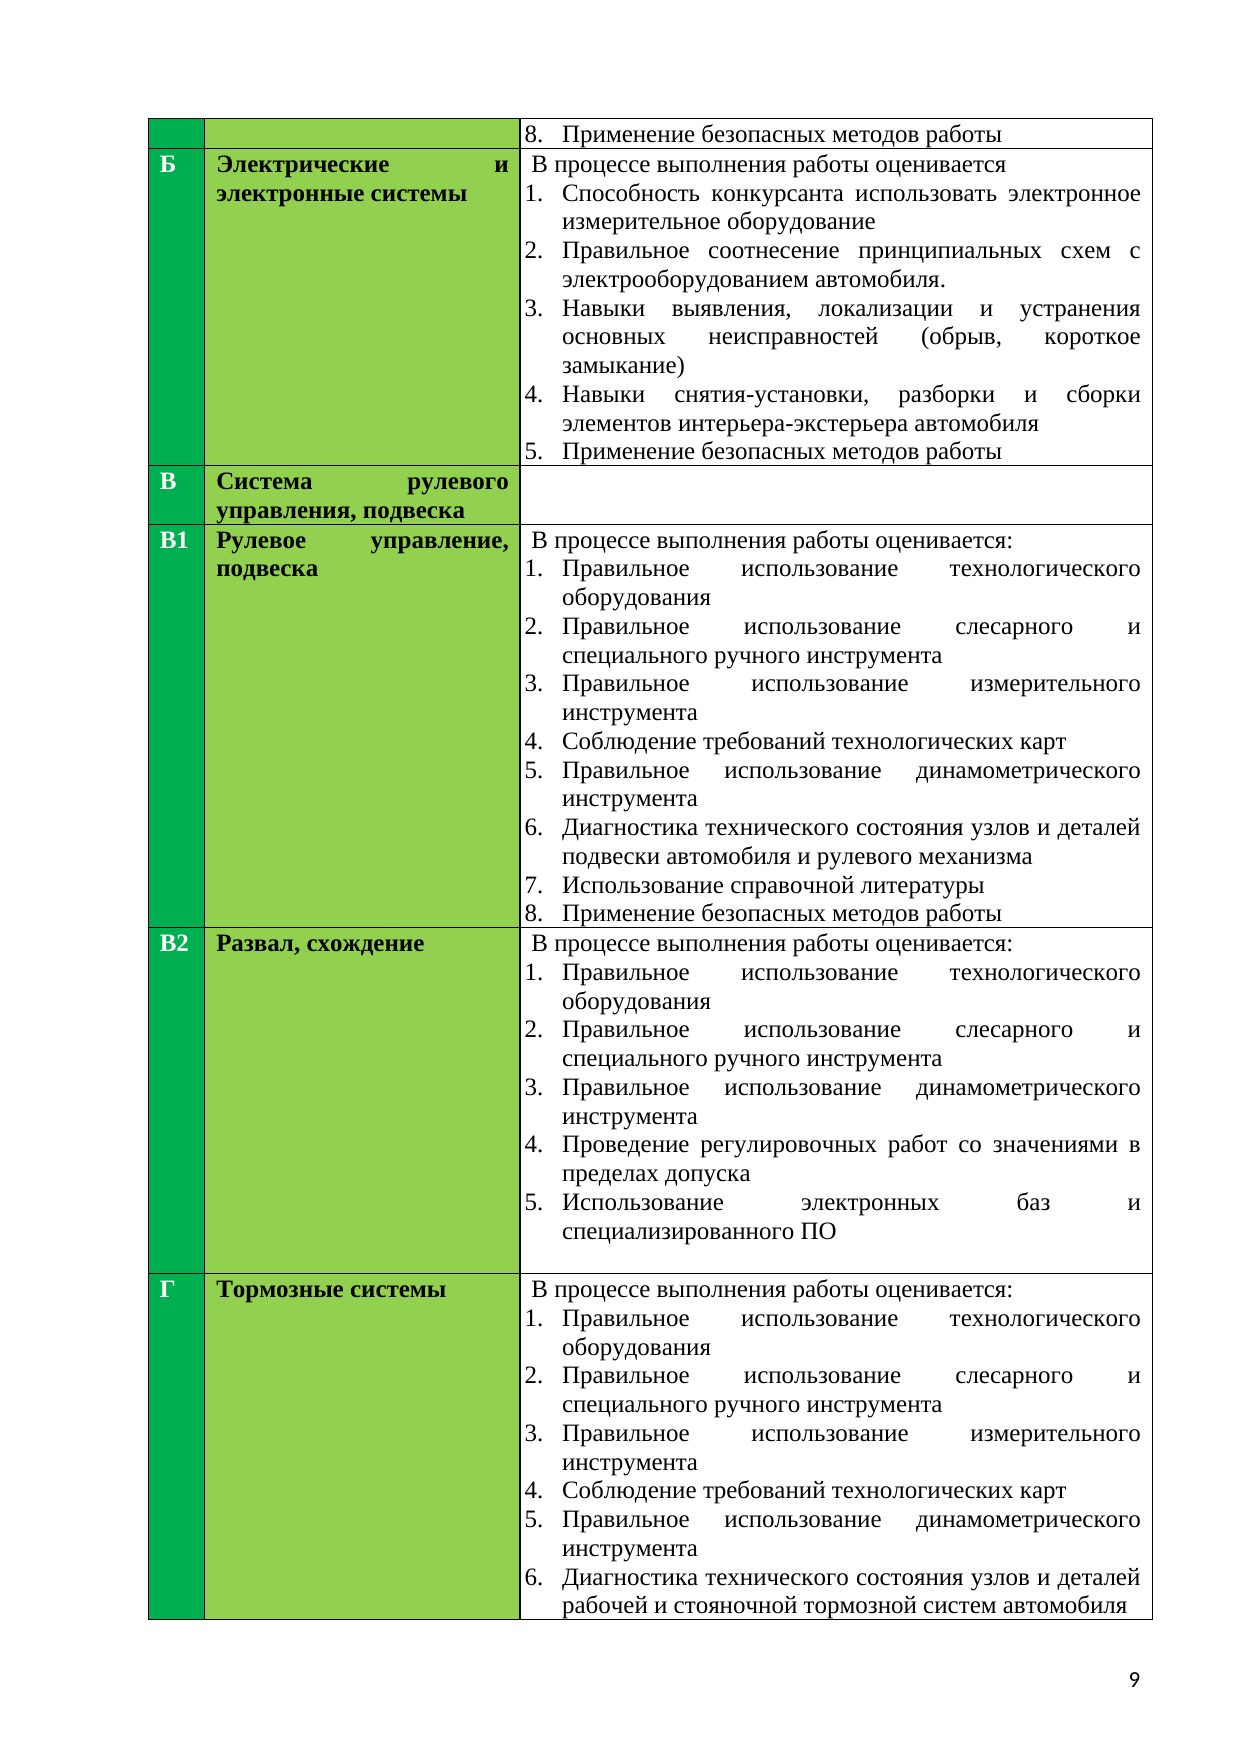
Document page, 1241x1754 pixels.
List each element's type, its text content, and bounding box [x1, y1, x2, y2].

table_cell Б [149, 149, 204, 465]
table_cell Развал, схождение [205, 928, 519, 1273]
table_cell В процессе выполнения работы оценивается: Правильное использование технологического оборудования Правильное использование слесарного и специального ручного инструмента Правильное использование динамометрического инструмента Проведение регулировочных работ со значениями в пределах допуска Использование электронных баз и специализированного ПО [521, 928, 1152, 1273]
table_cell В процессе выполнения работы оценивается: Правильное использование технологического оборудования Правильное использование слесарного и специального ручного инструмента Правильное использование измерительного инструмента Соблюдение требований технологических карт Правильное использование динамометрического инструмента Диагностика технического состояния узлов и деталей подвески автомобиля и рулевого механизма Использование справочной литературы Применение безопасных методов работы [521, 525, 1152, 927]
table_cell Г [149, 1274, 204, 1619]
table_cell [205, 119, 519, 148]
table_cell Электрические и электронные системы [205, 149, 519, 465]
table_cell В2 [149, 928, 204, 1273]
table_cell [521, 1274, 1152, 1619]
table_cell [521, 119, 1152, 148]
table_cell В процессе выполнения работы оценивается Способность конкурсанта использовать электронное измерительное оборудование Правильное соотнесение принципиальных схем с электрооборудованием автомобиля. Навыки выявления, локализации и устранения основных неисправностей (обрыв, короткое замыкание) Навыки снятия-установки, разборки и сборки элементов интерьера-экстерьера автомобиля Применение безопасных методов работы [521, 149, 1152, 465]
table_cell [521, 466, 1152, 524]
table_cell Тормозные системы [205, 1274, 519, 1619]
table_cell Рулевое управление, подвеска [205, 525, 519, 927]
table_cell В1 [149, 525, 204, 927]
table_cell В [149, 466, 204, 524]
table_cell Система рулевого управления, подвеска [205, 466, 519, 524]
table_cell А2 [149, 119, 204, 148]
